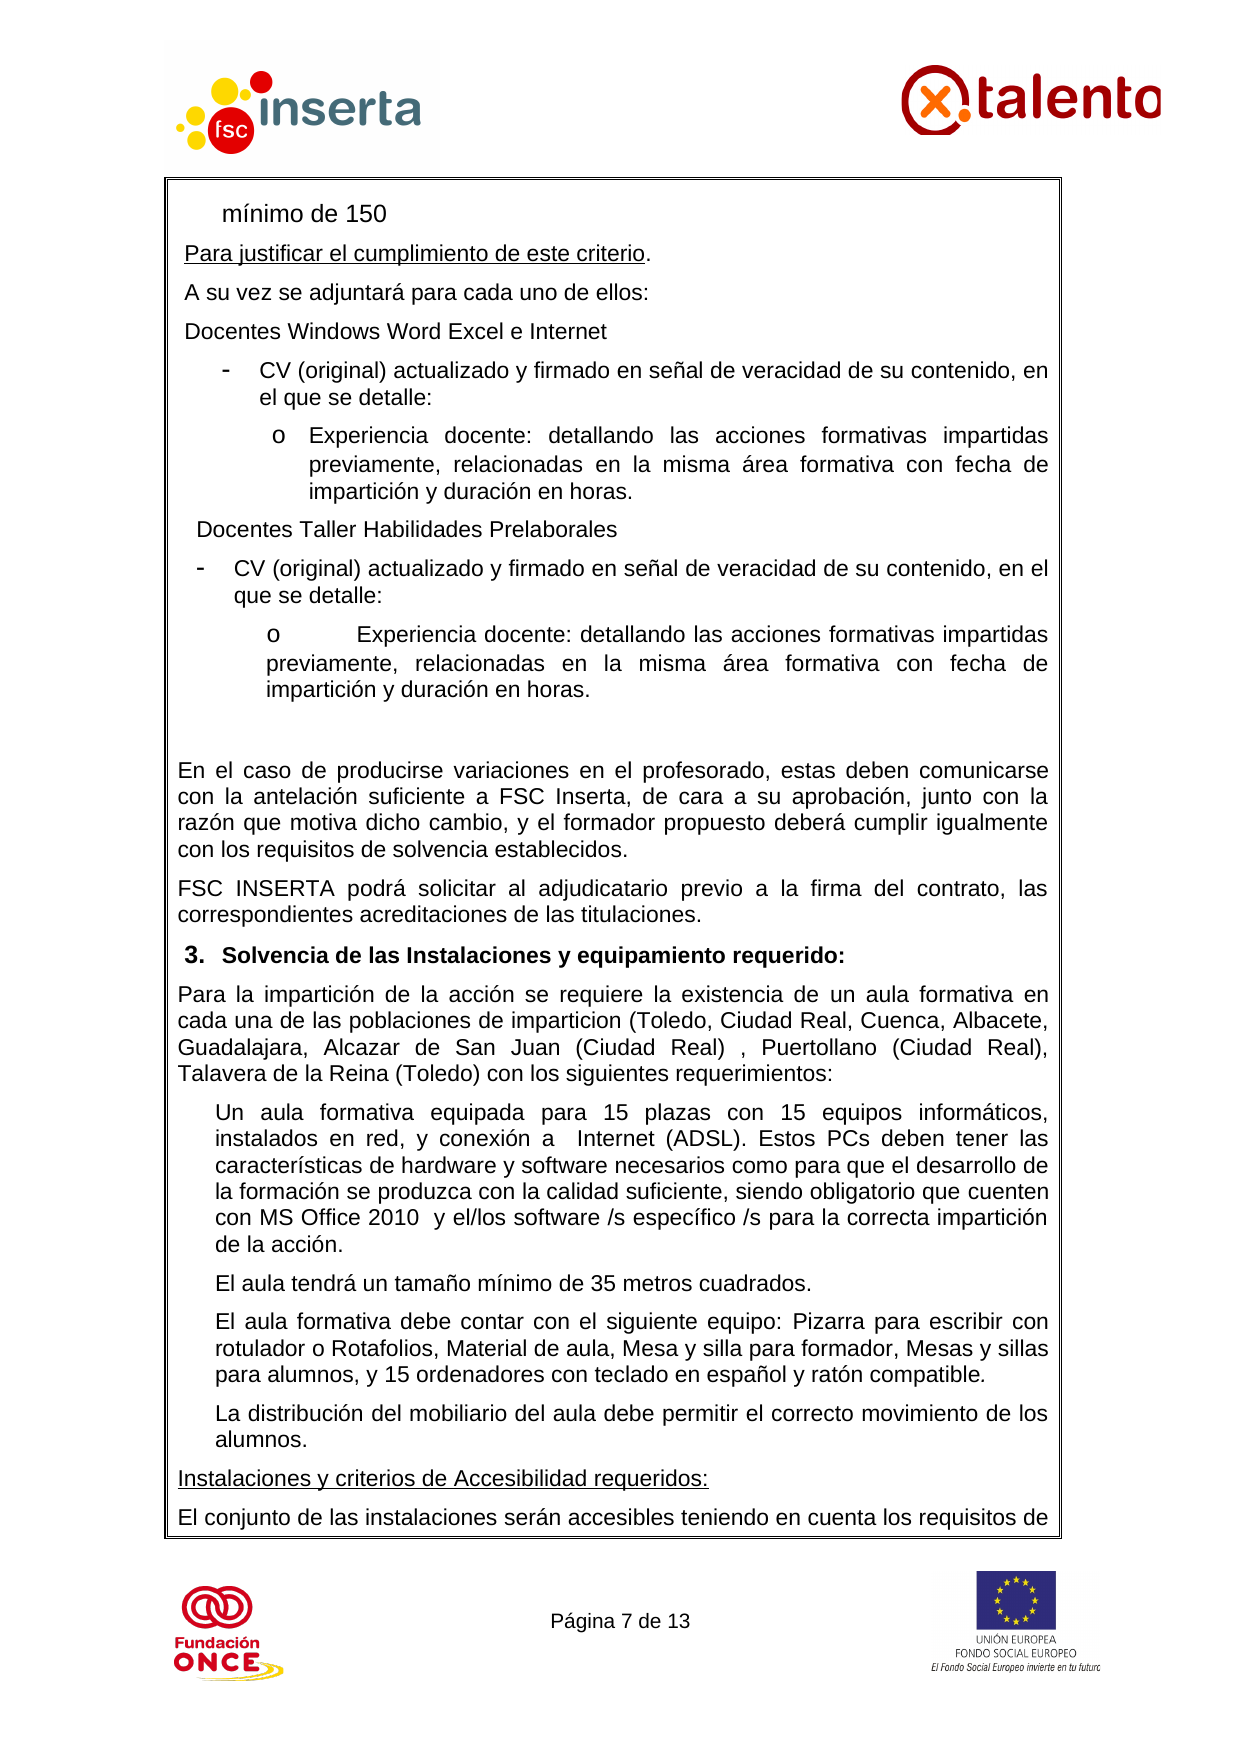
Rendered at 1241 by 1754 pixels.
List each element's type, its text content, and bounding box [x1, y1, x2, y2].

picture [931, 1571, 1100, 1673]
picture [173, 1586, 284, 1681]
picture [163, 40, 440, 175]
picture [901, 65, 1161, 135]
